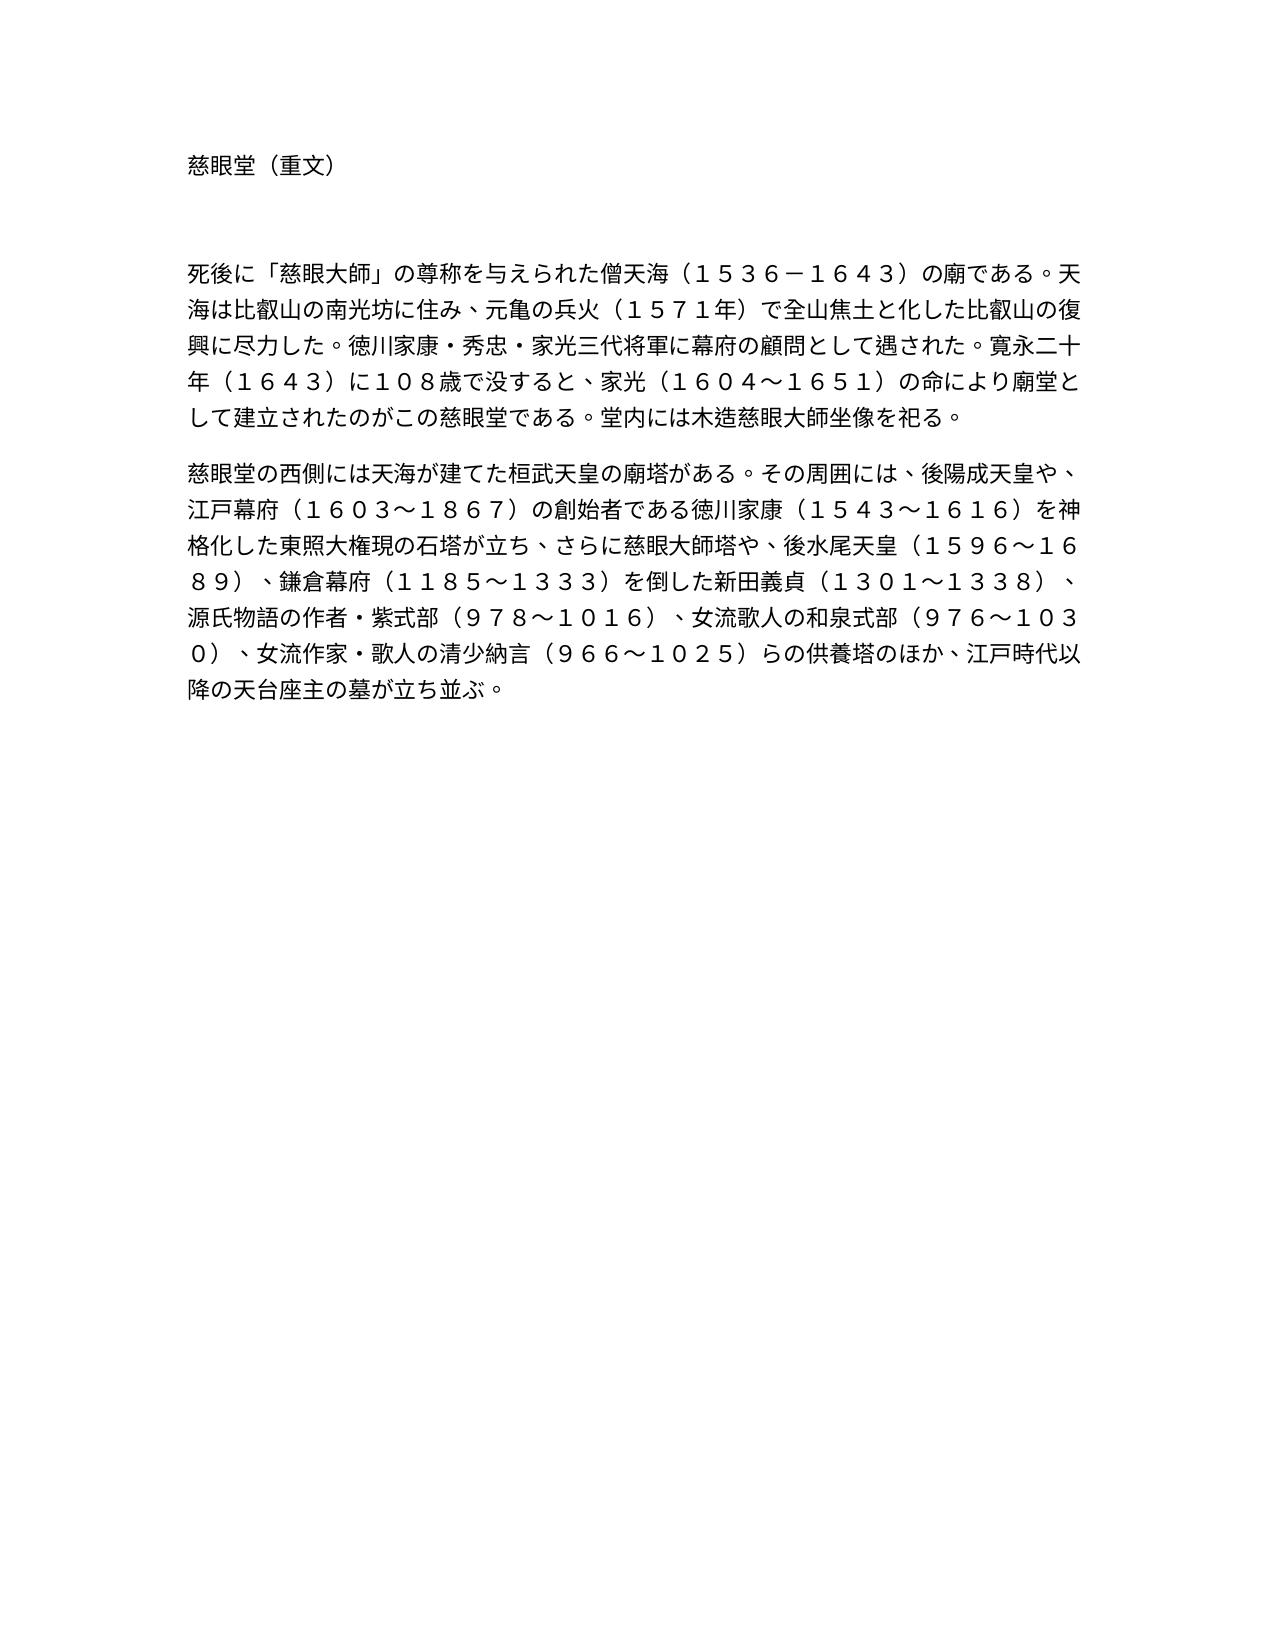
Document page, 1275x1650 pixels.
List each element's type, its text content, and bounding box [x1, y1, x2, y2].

text 死後に「慈眼大師」の尊称を与えられた僧天海（１５３６－１６４３）の廟である。天海は比叡山の南光坊に住み、元亀の兵火（１５７１年）で全山焦土と化した比叡山の復興に尽力した。徳川家康・秀忠・家光三代将軍に幕府の顧問として遇された。寛永二十年（１６４３）に１０８歳で没すると、家光（１６０４〜１６５１）の命により廟堂として建立されたのがこの慈眼堂である。堂内には木造慈眼大師坐像を祀る。 [187, 258, 1087, 433]
text 慈眼堂の西側には天海が建てた桓武天皇の廟塔がある。その周囲には、後陽成天皇や、江戸幕府（１６０３〜１８６７）の創始者である徳川家康（１５４３〜１６１６）を神格化した東照大権現の石塔が立ち、さらに慈眼大師塔や、後水尾天皇（１５９６〜１６８９）、鎌倉幕府（１１８５〜１３３３）を倒した新田義貞（１３０１〜１３３８）、源氏物語の作者・紫式部（９７８〜１０１６）、女流歌人の和泉式部（９７６〜１０３０）、女流作家・歌人の清少納言（９６６〜１０２５）らの供養塔のほか、江戸時代以降の天台座主の墓が立ち並ぶ。 [187, 458, 1087, 705]
text 慈眼堂（重文） [187, 150, 1087, 181]
